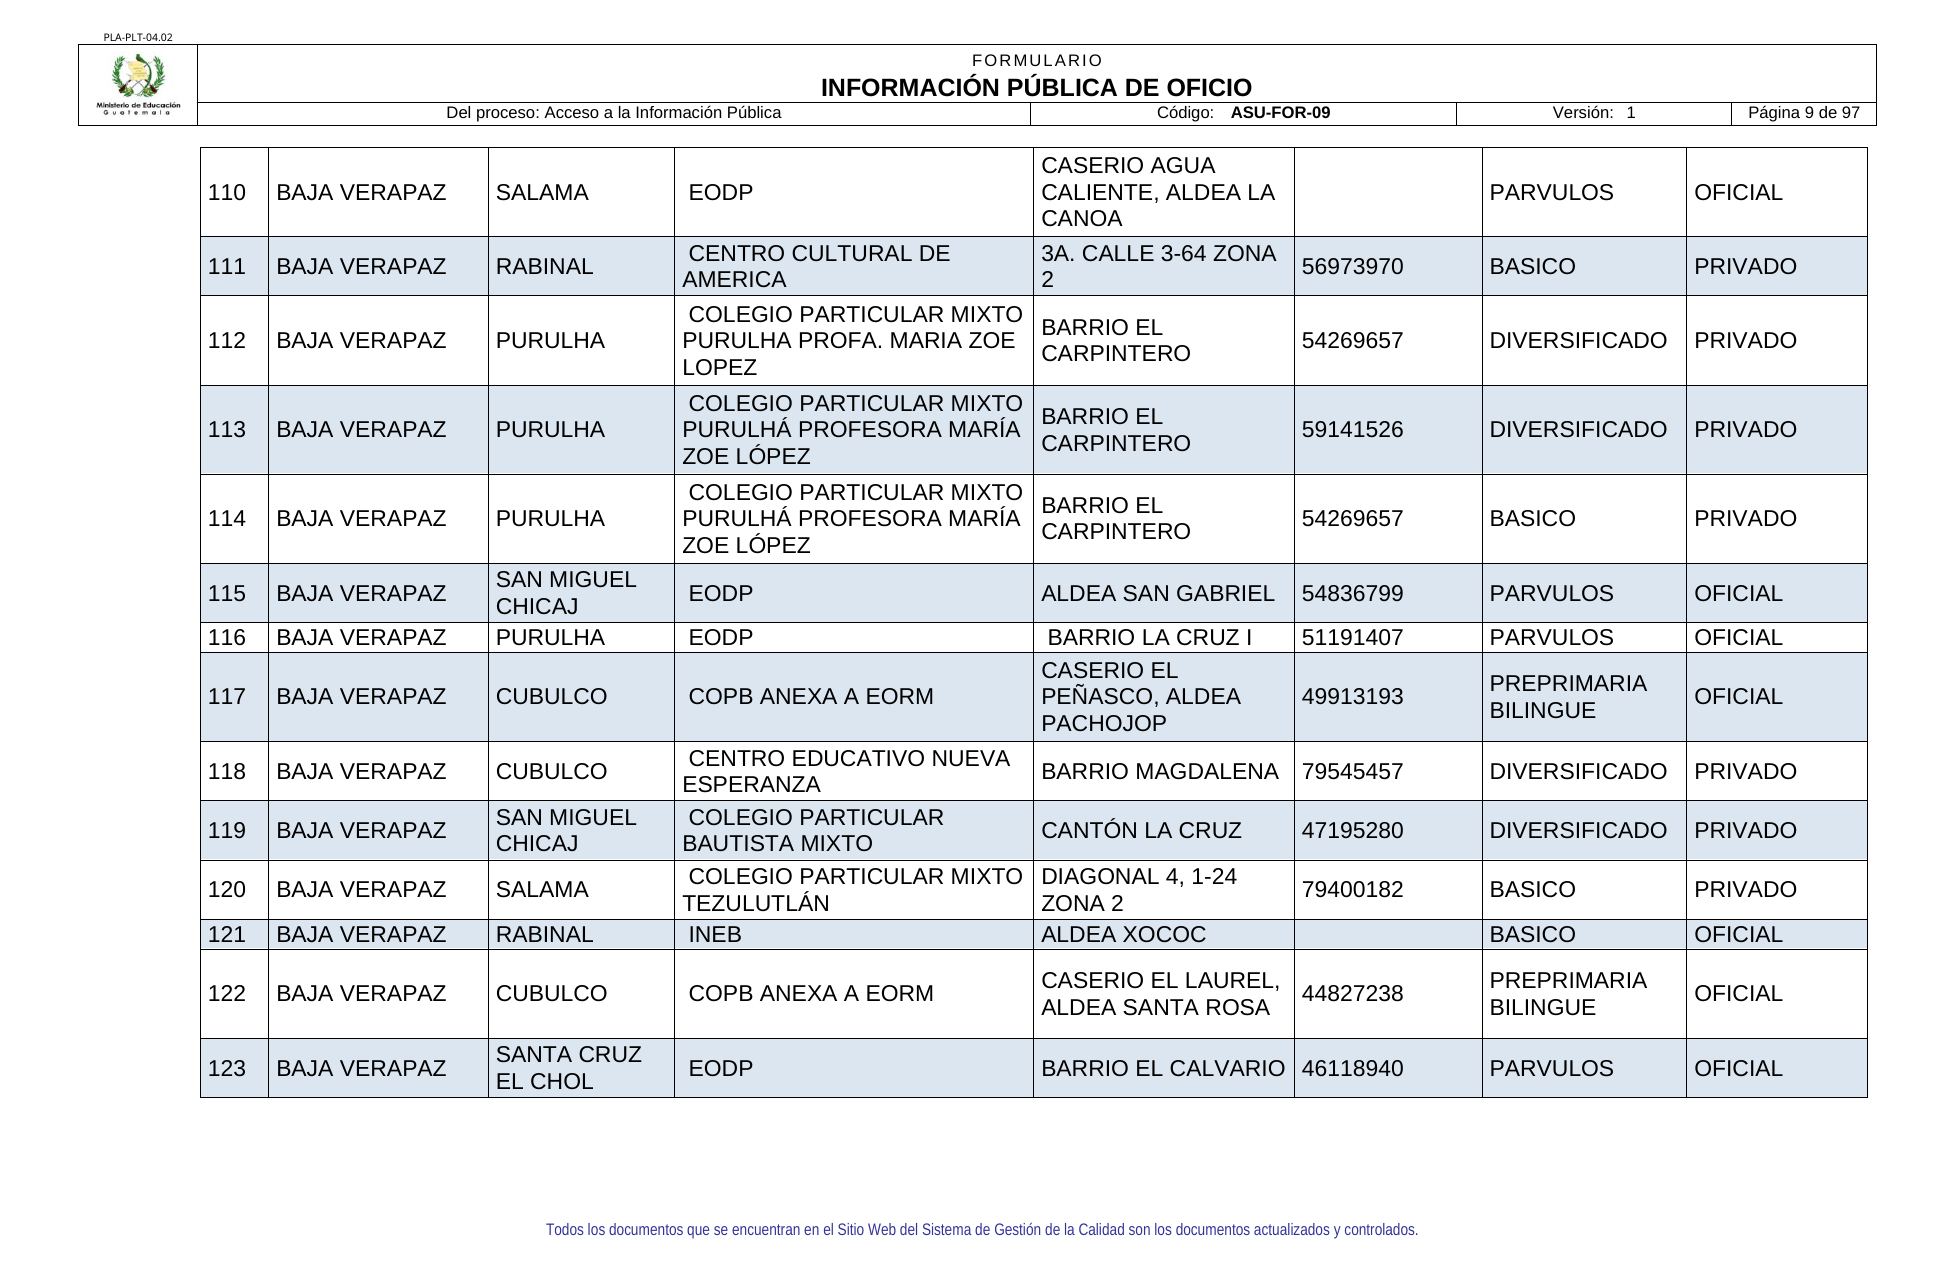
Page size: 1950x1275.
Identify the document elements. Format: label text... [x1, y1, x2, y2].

table_cell OFICIAL [1687, 1039, 1867, 1097]
table_cell 122 [201, 950, 268, 1038]
table_cell 59141526 [1295, 386, 1482, 473]
table_cell PRIVADO [1687, 861, 1867, 919]
table_cell 49913193 [1295, 653, 1482, 741]
table_cell EODP [675, 564, 1033, 622]
table_cell CUBULCO [489, 950, 674, 1038]
table_cell 56973970 [1295, 237, 1482, 295]
table_cell BAJA VERAPAZ [269, 950, 488, 1038]
table_cell DIVERSIFICADO [1483, 801, 1686, 859]
table_cell BAJA VERAPAZ [269, 653, 488, 741]
table_cell ALDEA XOCOC [1034, 920, 1294, 948]
table_cell DIAGONAL 4, 1-24 ZONA 2 [1034, 861, 1294, 919]
table_cell DIVERSIFICADO [1483, 386, 1686, 473]
table_cell 51191407 [1295, 623, 1482, 652]
table_cell BARRIO EL CARPINTERO [1034, 386, 1294, 473]
table_cell 121 [201, 920, 268, 948]
table_cell 47195280 [1295, 801, 1482, 859]
table_cell PARVULOS [1483, 623, 1686, 652]
table_cell SANTA CRUZ EL CHOL [489, 1039, 674, 1097]
table_cell BAJA VERAPAZ [269, 386, 488, 473]
table_cell RABINAL [489, 920, 674, 948]
table_cell COLEGIO PARTICULAR MIXTO PURULHÁ PROFESORA MARÍA ZOE LÓPEZ [675, 386, 1033, 473]
table_cell 111 [201, 237, 268, 295]
table_cell 54836799 [1295, 564, 1482, 622]
table_cell CUBULCO [489, 653, 674, 741]
table_cell PRIVADO [1687, 801, 1867, 859]
table_cell INEB [675, 920, 1033, 948]
table_cell PRIVADO [1687, 237, 1867, 295]
table_cell DIVERSIFICADO [1483, 742, 1686, 800]
table_cell PURULHA [489, 623, 674, 652]
table_cell OFICIAL [1687, 564, 1867, 622]
table_cell EODP [675, 623, 1033, 652]
table_cell COPB ANEXA A EORM [675, 653, 1033, 741]
table_cell BARRIO EL CARPINTERO [1034, 475, 1294, 563]
table_cell BAJA VERAPAZ [269, 801, 488, 859]
table_cell BASICO [1483, 475, 1686, 563]
table_cell [1295, 920, 1482, 948]
table_cell BAJA VERAPAZ [269, 475, 488, 563]
table_cell 79400182 [1295, 861, 1482, 919]
table_cell OFICIAL [1687, 623, 1867, 652]
table_cell PREPRIMARIA BILINGUE [1483, 653, 1686, 741]
table_cell COLEGIO PARTICULAR MIXTO TEZULUTLÁN [675, 861, 1033, 919]
table_cell 117 [201, 653, 268, 741]
table_cell PARVULOS [1483, 148, 1686, 236]
table_cell BARRIO EL CALVARIO [1034, 1039, 1294, 1097]
table_cell CENTRO EDUCATIVO NUEVA ESPERANZA [675, 742, 1033, 800]
table_cell SALAMA [489, 148, 674, 236]
table_cell 79545457 [1295, 742, 1482, 800]
table_cell BARRIO LA CRUZ I [1034, 623, 1294, 652]
table_cell 113 [201, 386, 268, 473]
table_cell CANTÓN LA CRUZ [1034, 801, 1294, 859]
table_cell 119 [201, 801, 268, 859]
table_cell 3A. CALLE 3-64 ZONA 2 [1034, 237, 1294, 295]
table_cell PRIVADO [1687, 742, 1867, 800]
table_cell DIVERSIFICADO [1483, 296, 1686, 384]
table_cell EODP [675, 1039, 1033, 1097]
table_cell BAJA VERAPAZ [269, 861, 488, 919]
table_cell 54269657 [1295, 475, 1482, 563]
table_cell 123 [201, 1039, 268, 1097]
table_cell BARRIO MAGDALENA [1034, 742, 1294, 800]
table_cell COLEGIO PARTICULAR MIXTO PURULHA PROFA. MARIA ZOE LOPEZ [675, 296, 1033, 384]
table_cell 114 [201, 475, 268, 563]
table_cell PRIVADO [1687, 296, 1867, 384]
table_cell PRIVADO [1687, 386, 1867, 473]
table_cell CASERIO EL LAUREL, ALDEA SANTA ROSA [1034, 950, 1294, 1038]
table_cell OFICIAL [1687, 653, 1867, 741]
table_cell CASERIO EL PEÑASCO, ALDEA PACHOJOP [1034, 653, 1294, 741]
table_cell PARVULOS [1483, 1039, 1686, 1097]
table_cell BAJA VERAPAZ [269, 237, 488, 295]
table_cell BASICO [1483, 861, 1686, 919]
table_cell CASERIO AGUA CALIENTE, ALDEA LA CANOA [1034, 148, 1294, 236]
table_cell CENTRO CULTURAL DE AMERICA [675, 237, 1033, 295]
table_cell BAJA VERAPAZ [269, 564, 488, 622]
table_cell BAJA VERAPAZ [269, 742, 488, 800]
table_cell 110 [201, 148, 268, 236]
table_cell SALAMA [489, 861, 674, 919]
table_cell PARVULOS [1483, 564, 1686, 622]
table_cell BAJA VERAPAZ [269, 623, 488, 652]
table_cell 120 [201, 861, 268, 919]
table_cell PURULHA [489, 475, 674, 563]
table_cell EODP [675, 148, 1033, 236]
table_cell [1295, 148, 1482, 236]
table_cell SAN MIGUEL CHICAJ [489, 801, 674, 859]
table_cell CUBULCO [489, 742, 674, 800]
table_cell COLEGIO PARTICULAR MIXTO PURULHÁ PROFESORA MARÍA ZOE LÓPEZ [675, 475, 1033, 563]
table_cell OFICIAL [1687, 148, 1867, 236]
table_cell OFICIAL [1687, 920, 1867, 948]
table_cell BARRIO EL CARPINTERO [1034, 296, 1294, 384]
table_cell BAJA VERAPAZ [269, 1039, 488, 1097]
table_cell RABINAL [489, 237, 674, 295]
table_cell OFICIAL [1687, 950, 1867, 1038]
table_cell ALDEA SAN GABRIEL [1034, 564, 1294, 622]
table_cell PREPRIMARIA BILINGUE [1483, 950, 1686, 1038]
table_cell PRIVADO [1687, 475, 1867, 563]
table_cell 54269657 [1295, 296, 1482, 384]
table_cell PURULHA [489, 296, 674, 384]
table_cell BASICO [1483, 920, 1686, 948]
table_cell BAJA VERAPAZ [269, 296, 488, 384]
picture [95, 51, 181, 117]
table_cell 118 [201, 742, 268, 800]
table_cell PURULHA [489, 386, 674, 473]
table_cell BASICO [1483, 237, 1686, 295]
table_cell 116 [201, 623, 268, 652]
table_cell 112 [201, 296, 268, 384]
table_cell 46118940 [1295, 1039, 1482, 1097]
table_cell BAJA VERAPAZ [269, 920, 488, 948]
table_cell SAN MIGUEL CHICAJ [489, 564, 674, 622]
table_cell 115 [201, 564, 268, 622]
table_cell 44827238 [1295, 950, 1482, 1038]
table_cell COPB ANEXA A EORM [675, 950, 1033, 1038]
table_cell COLEGIO PARTICULAR BAUTISTA MIXTO [675, 801, 1033, 859]
table_cell BAJA VERAPAZ [269, 148, 488, 236]
